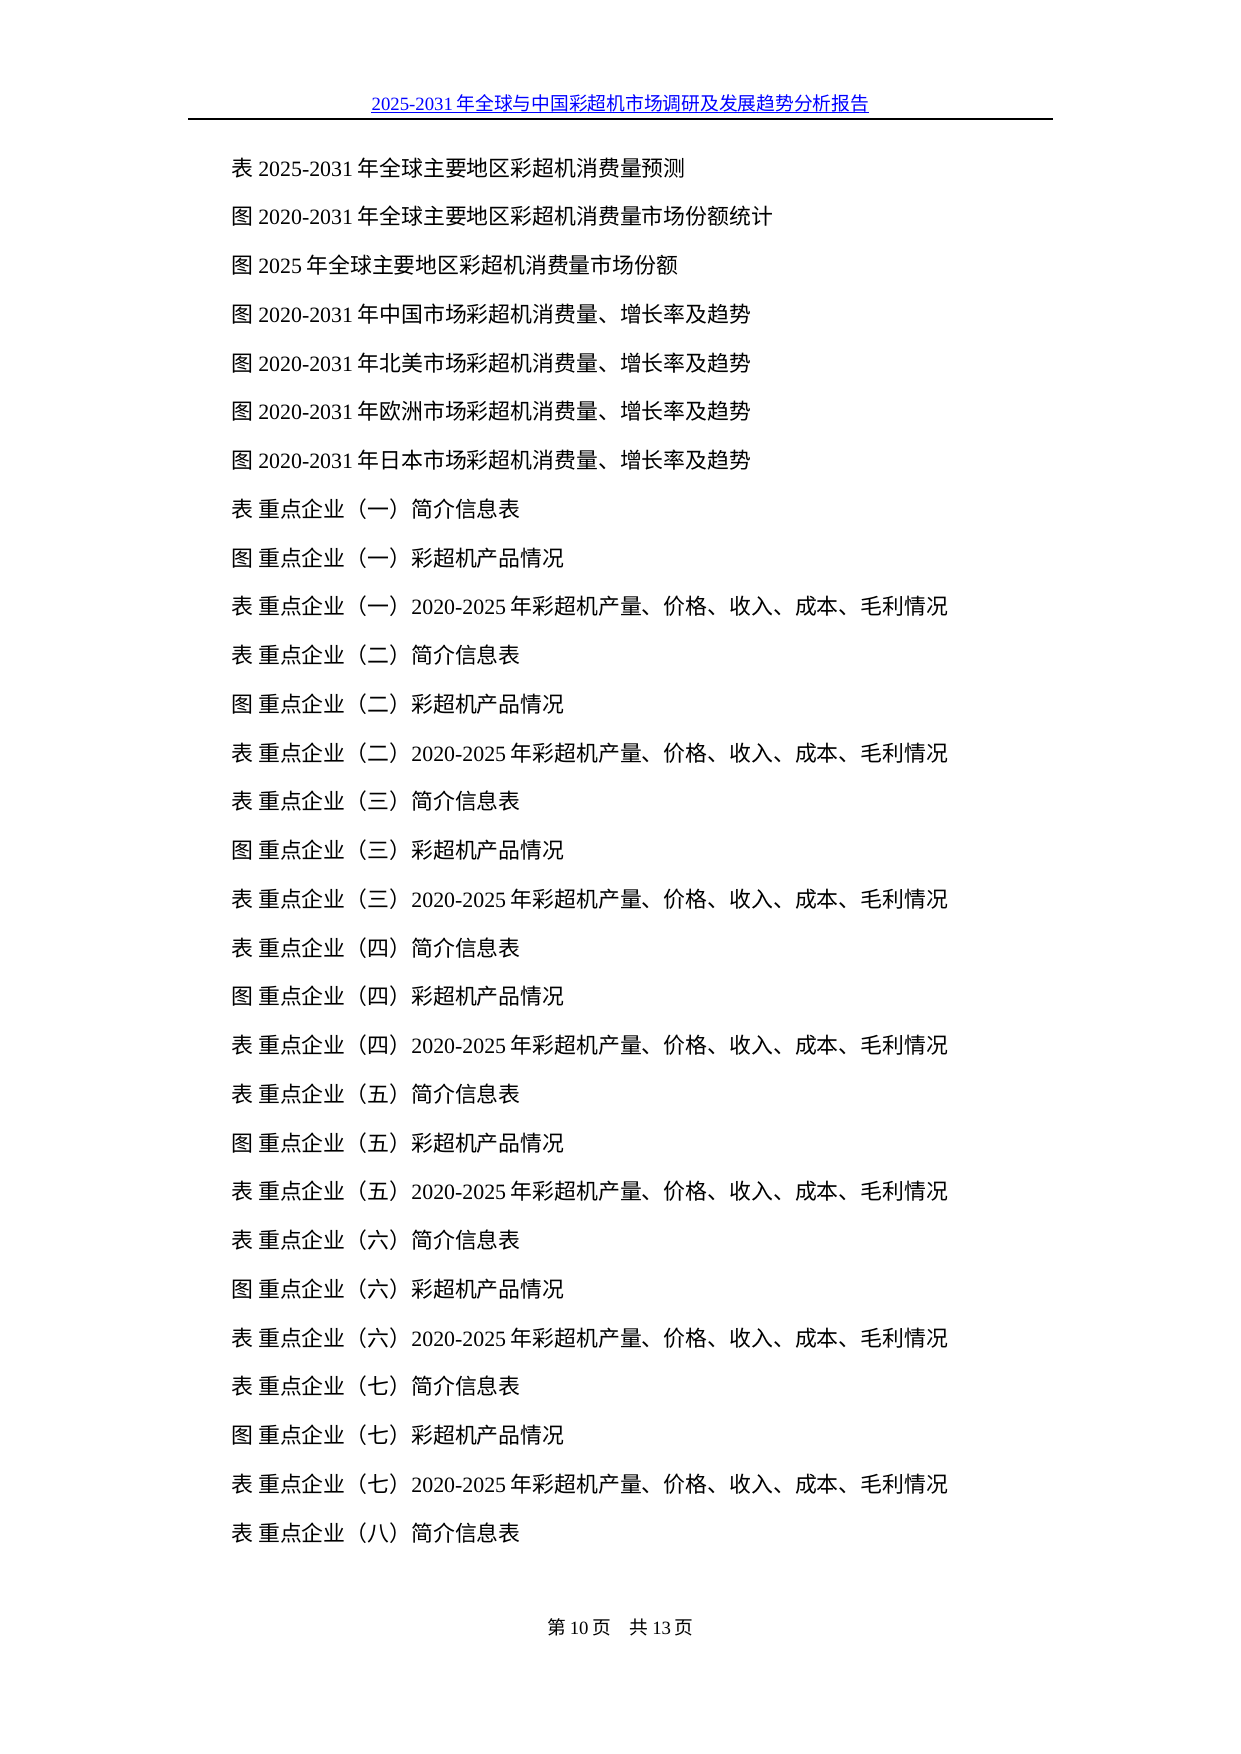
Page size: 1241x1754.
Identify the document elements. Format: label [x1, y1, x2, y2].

text [187, 150, 1053, 1548]
